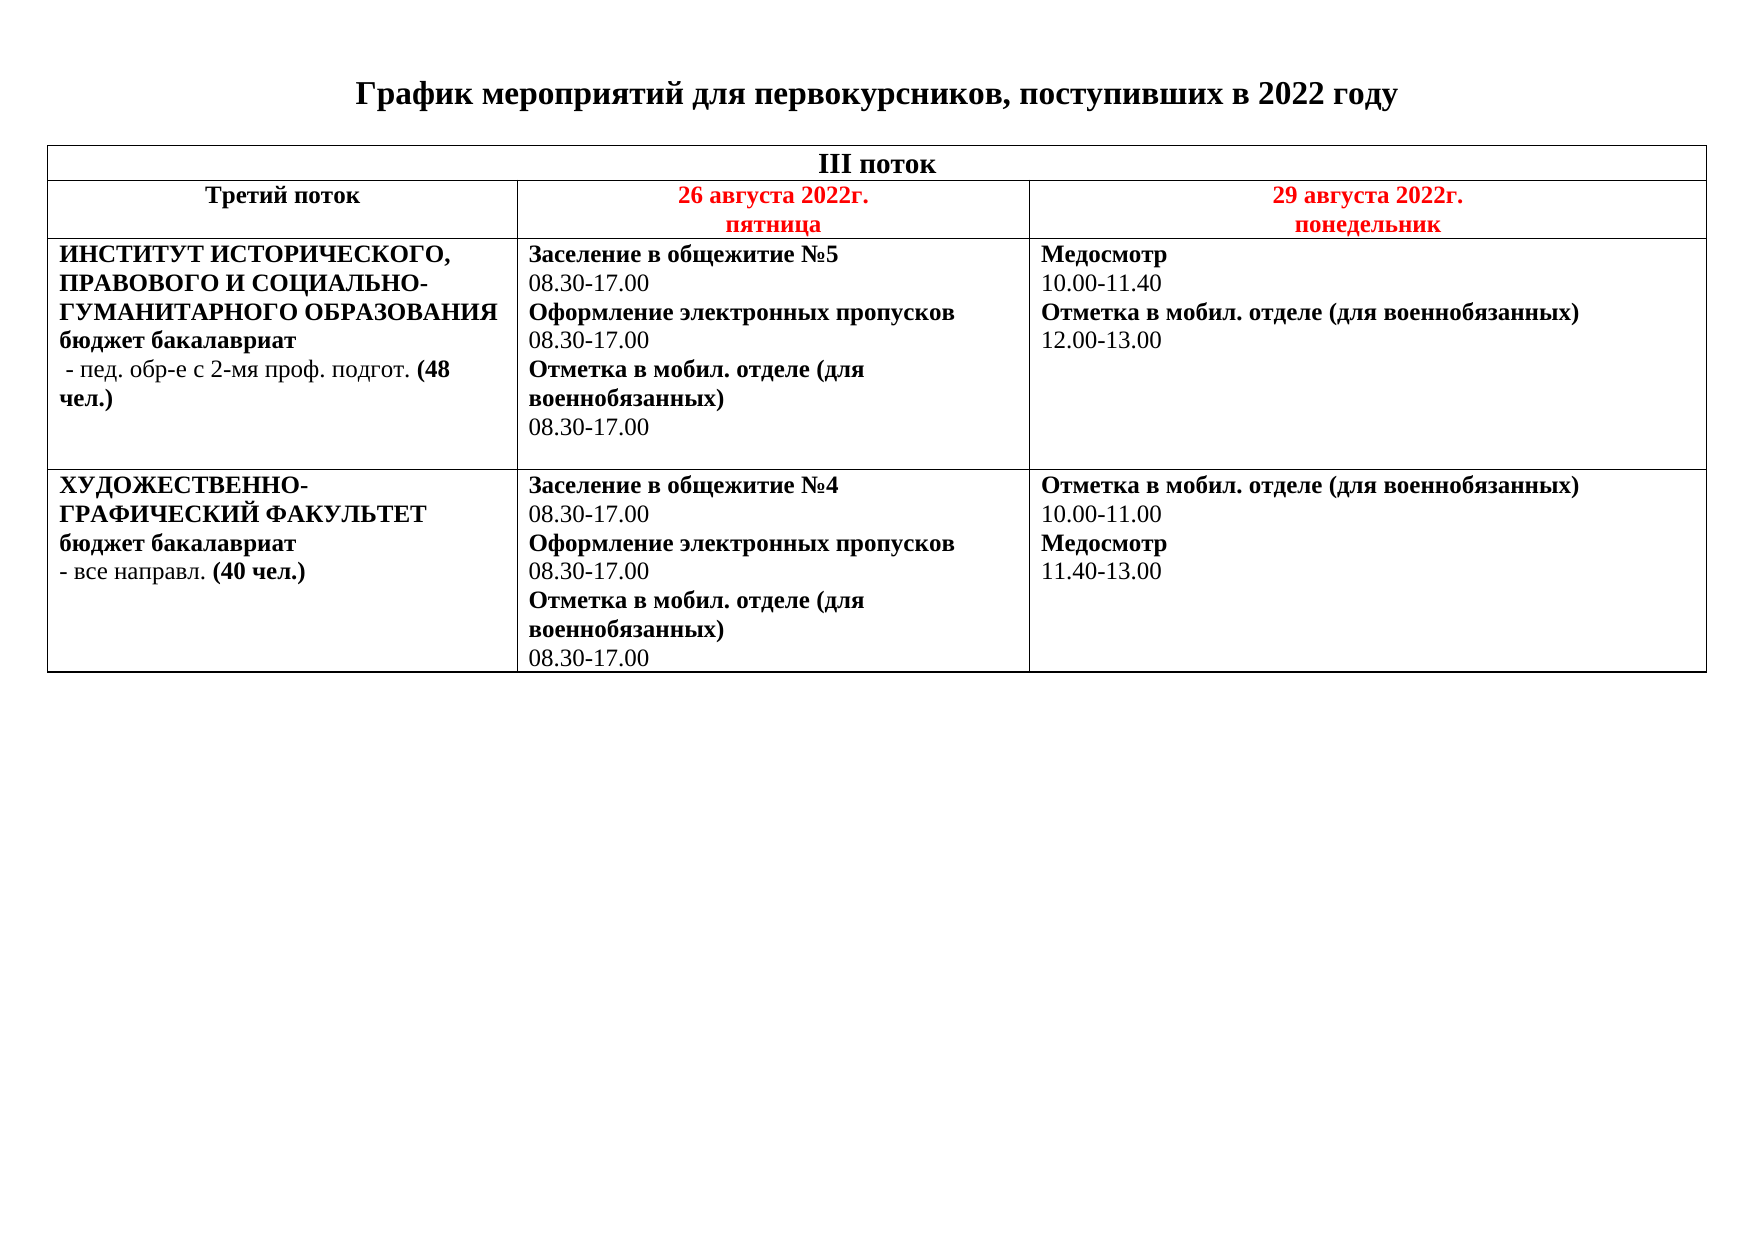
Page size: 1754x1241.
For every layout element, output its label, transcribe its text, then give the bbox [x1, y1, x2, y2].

table_cell ИНСТИТУТ ИСТОРИЧЕСКОГО, ПРАВОВОГО И СОЦИАЛЬНО-ГУМАНИТАРНОГО ОБРАЗОВАНИЯ бюджет бакалавриат - пед. обр-е с 2-мя проф. подгот. (48 чел.) [48, 239, 517, 469]
table_cell 29 августа 2022г. понедельник [1030, 181, 1706, 238]
table_cell Заселение в общежитие №5 08.30-17.00 Оформление электронных пропусков 08.30-17.00 Отметка в мобил. отделе (для военнобязанных) 08.30-17.00 [518, 239, 1029, 469]
table_cell Третий поток [48, 181, 517, 238]
text График мероприятий для первокурсников, поступивших в 2022 году [59, 73, 1695, 111]
table_cell Заселение в общежитие №4 08.30-17.00 Оформление электронных пропусков 08.30-17.00 Отметка в мобил. отделе (для военнобязанных) 08.30-17.00 [518, 470, 1029, 671]
table_header III поток [48, 146, 1706, 179]
table_cell ХУДОЖЕСТВЕННО-ГРАФИЧЕСКИЙ ФАКУЛЬТЕТ бюджет бакалавриат - все направл. (40 чел.) [48, 470, 517, 671]
table_cell Медосмотр 10.00-11.40 Отметка в мобил. отделе (для военнобязанных) 12.00-13.00 [1030, 239, 1706, 469]
table_cell 26 августа 2022г. пятница [518, 181, 1029, 238]
table_cell Отметка в мобил. отделе (для военнобязанных) 10.00-11.00 Медосмотр 11.40-13.00 [1030, 470, 1706, 671]
